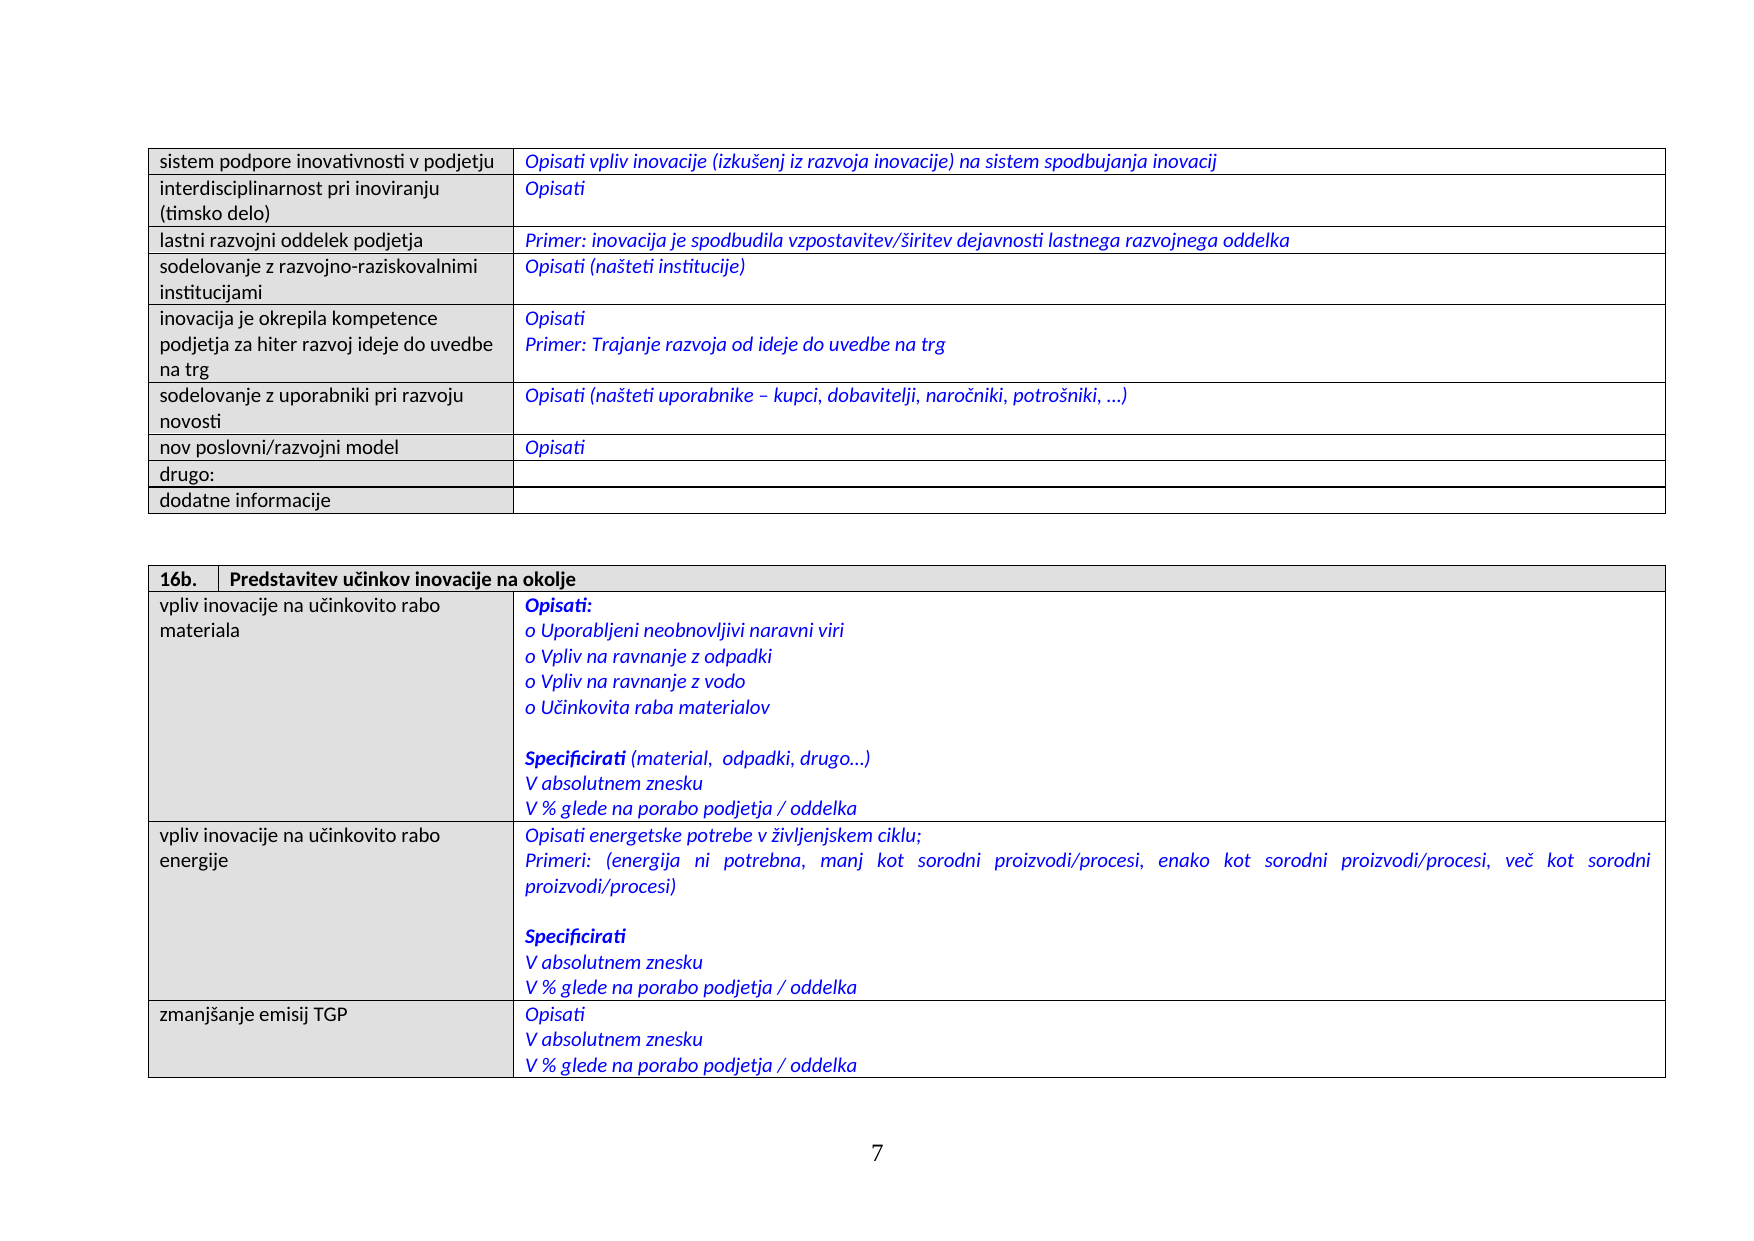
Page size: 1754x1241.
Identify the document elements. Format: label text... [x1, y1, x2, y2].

table_cell Primer: inovacija je spodbudila vzpostavitev/širitev dejavnosti lastnega razvojnega oddelka [514, 227, 1665, 252]
table_cell zmanjšanje emisij TGP [149, 1001, 513, 1077]
table_cell Opisati Primer: Trajanje razvoja od ideje do uvedbe na trg [514, 305, 1665, 382]
table_cell drugo: [149, 461, 513, 486]
table_cell vpliv inovacije na učinkovito rabo energije [149, 822, 513, 1000]
table_cell Opisati [514, 435, 1665, 460]
table_cell interdisciplinarnost pri inoviranju (timsko delo) [149, 175, 513, 226]
table_cell vpliv inovacije na učinkovito rabo materiala [149, 592, 513, 821]
table_cell dodatne informacije [149, 488, 513, 513]
table_cell Opisati energetske potrebe v življenjskem ciklu; Primeri: (energija ni potrebna, manj kot sorodni proizvodi/procesi, enako kot sorodni proizvodi/procesi, več kot sorodni proizvodi/procesi) Specificirati V absolutnem znesku V % glede na porabo podjetja / oddelka [514, 822, 1665, 1000]
table_cell Opisati [514, 175, 1665, 226]
table_header Predstavitev učinkov inovacije na okolje [219, 566, 1665, 591]
table_cell [514, 488, 1665, 513]
table_cell inovacija je okrepila kompetence podjetja za hiter razvoj ideje do uvedbe na trg [149, 305, 513, 382]
table_cell [514, 461, 1665, 486]
table_cell Opisati (našteti uporabnike – kupci, dobavitelji, naročniki, potrošniki, …) [514, 383, 1665, 433]
table_cell lastni razvojni oddelek podjetja [149, 227, 513, 252]
table_cell sodelovanje z uporabniki pri razvoju novosti [149, 383, 513, 433]
table_cell Opisati (našteti institucije) [514, 254, 1665, 304]
table_cell Opisati: o Uporabljeni neobnovljivi naravni viri o Vpliv na ravnanje z odpadki o Vpliv na ravnanje z vodo o Učinkovita raba materialov Specificirati (material, odpadki, drugo…) V absolutnem znesku V % glede na porabo podjetja / oddelka [514, 592, 1665, 821]
table_cell sistem podpore inovativnosti v podjetju [149, 149, 513, 174]
table_cell Opisati vpliv inovacije (izkušenj iz razvoja inovacije) na sistem spodbujanja inovacij [514, 149, 1665, 174]
table_header 16b. [149, 566, 218, 591]
table_cell Opisati V absolutnem znesku V % glede na porabo podjetja / oddelka [514, 1001, 1665, 1077]
table_cell sodelovanje z razvojno-raziskovalnimi institucijami [149, 254, 513, 304]
table_cell nov poslovni/razvojni model [149, 435, 513, 460]
